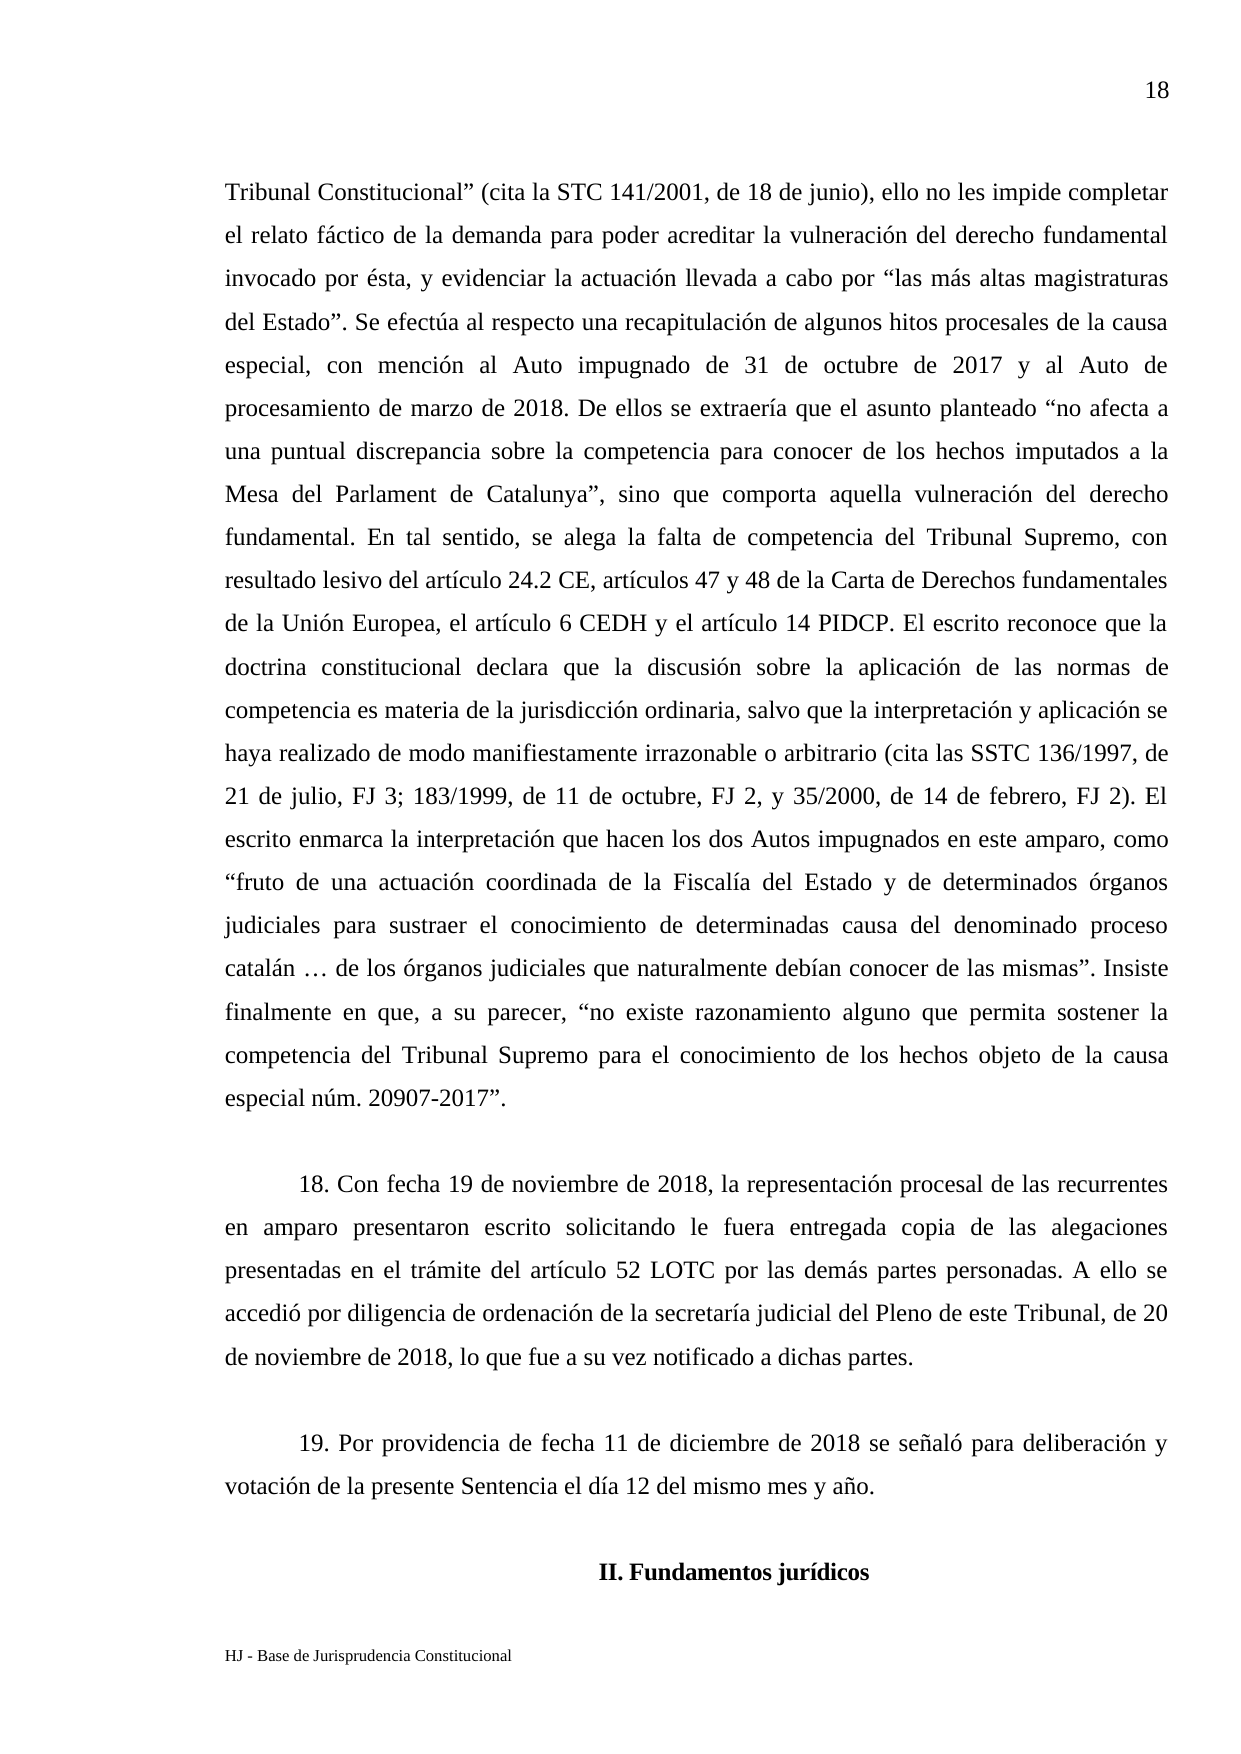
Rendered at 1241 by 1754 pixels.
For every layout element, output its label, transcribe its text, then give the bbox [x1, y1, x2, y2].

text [224, 177, 1169, 1112]
text 19. Por providencia de fecha 11 de diciembre de 2018 se señaló para deliberación y votación de la presente Sentencia el día 12 del mismo mes y año. [224, 1428, 1169, 1500]
text 18. Con fecha 19 de noviembre de 2018, la representación procesal de las recurrentes en amparo presentaron escrito solicitando le fuera entregada copia de las alegaciones presentadas en el trámite del artículo 52 LOTC por las demás partes personadas. A ello se accedió por diligencia de ordenación de la secretaría judicial del Pleno de este Tribunal, de 20 de noviembre de 2018, lo que fue a su vez notificado a dichas partes. [224, 1169, 1169, 1370]
subtitle II. Fundamentos jurídicos [224, 1557, 1169, 1586]
